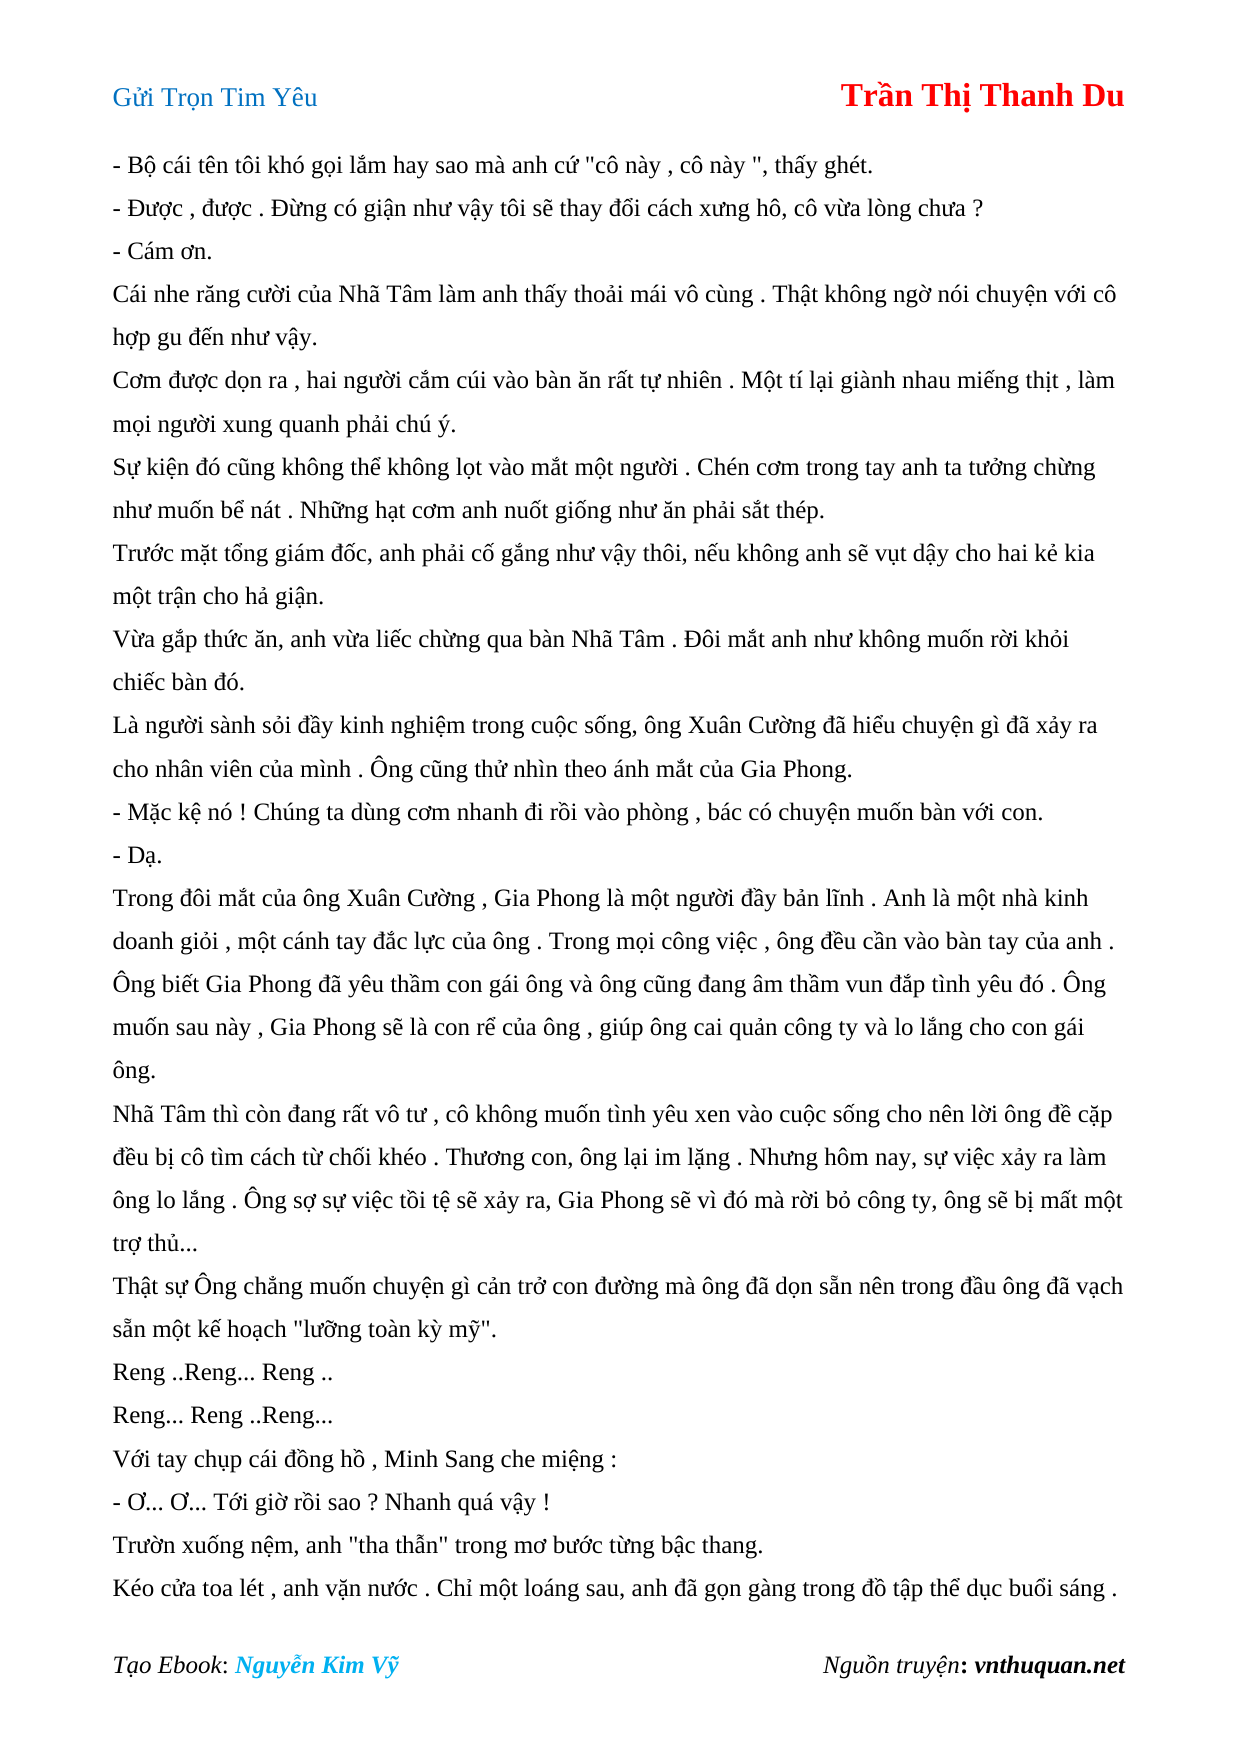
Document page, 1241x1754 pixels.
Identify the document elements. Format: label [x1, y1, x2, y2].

text [112, 150, 1128, 1602]
